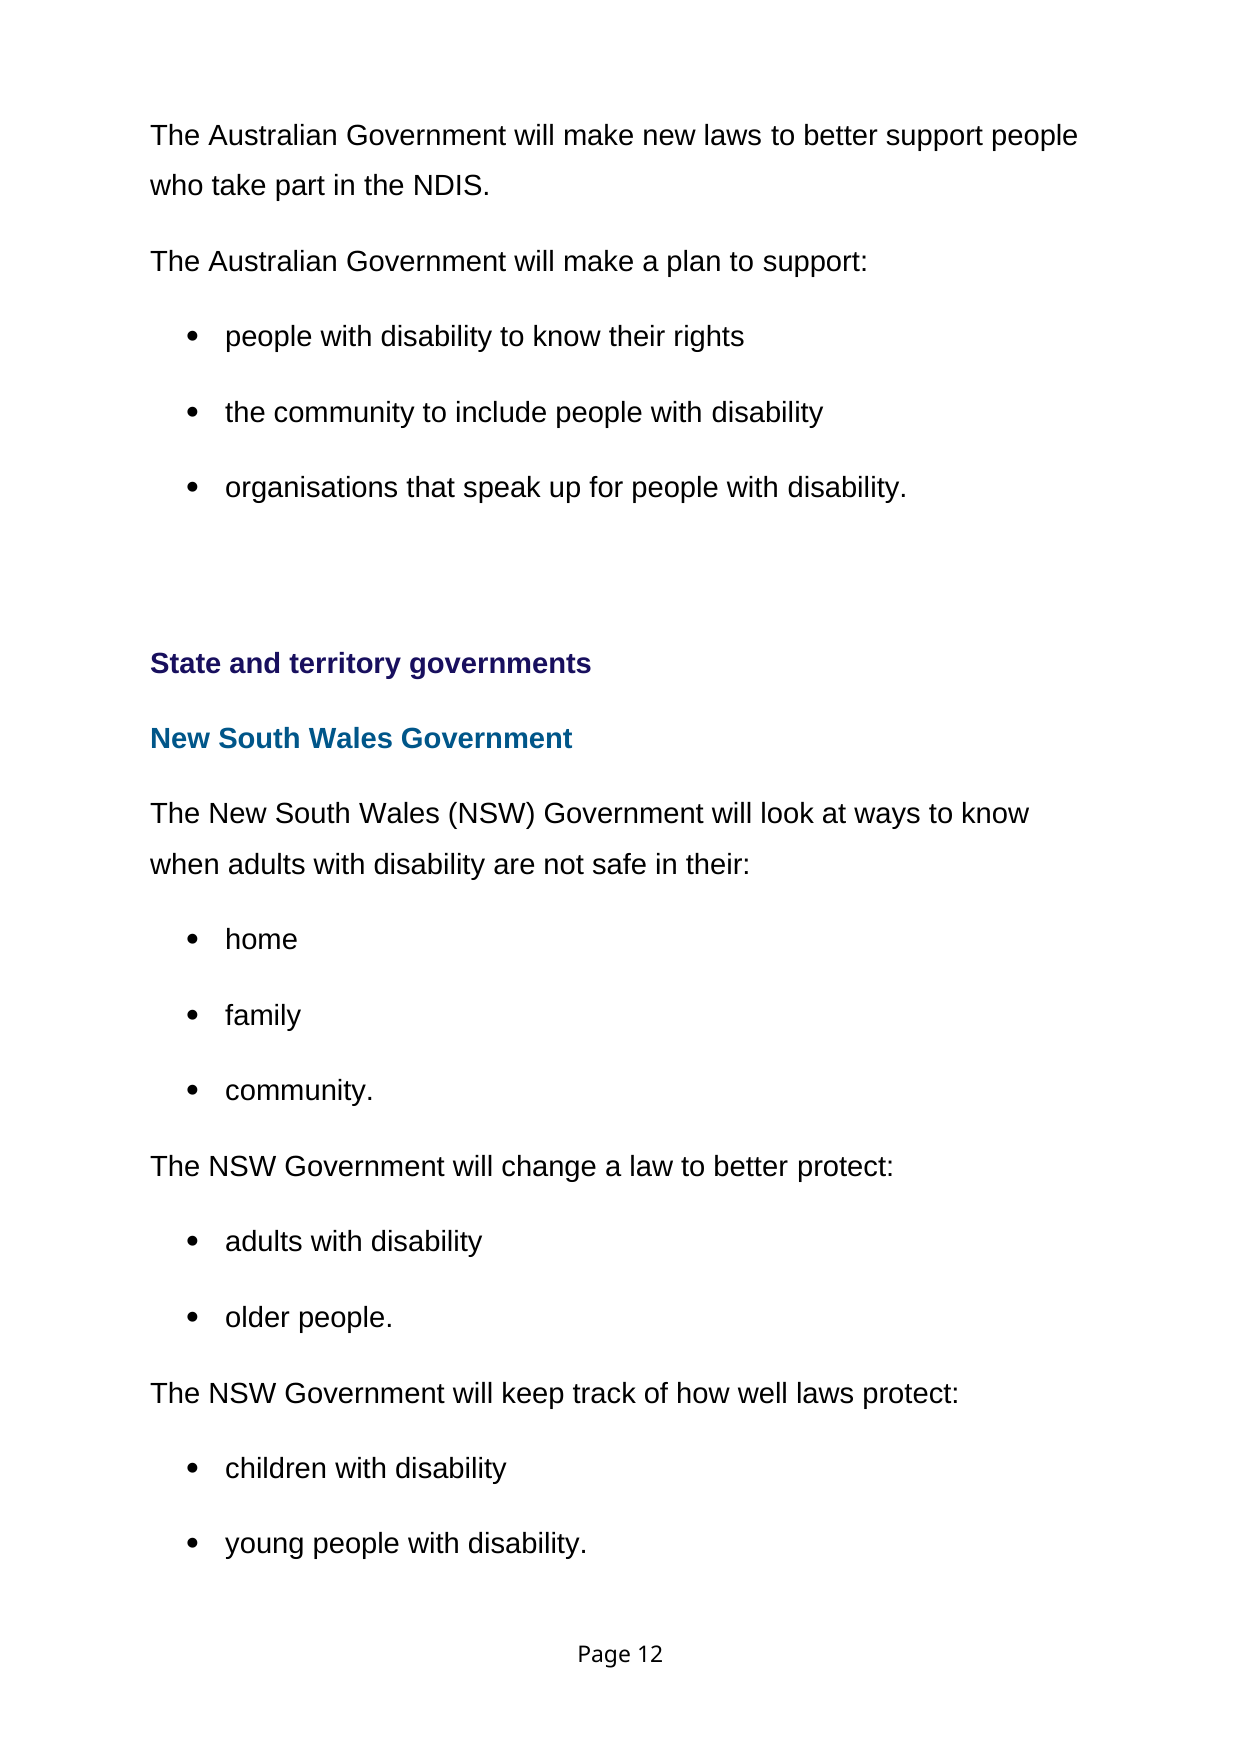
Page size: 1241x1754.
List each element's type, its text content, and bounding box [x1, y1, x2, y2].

text The NSW Government will change a law to better protect: [150, 1149, 1090, 1183]
list people with disability to know their rights [187, 319, 1090, 353]
list children with disability [187, 1451, 1090, 1485]
text The Australian Government will make a plan to support: [150, 244, 1090, 277]
list the community to include people with disability [187, 395, 1090, 428]
list community. [187, 1073, 1090, 1107]
subtitle New South Wales Government [150, 721, 1090, 755]
subtitle State and territory governments [150, 646, 1090, 679]
text The Australian Government will make new laws to better support people who take part in the NDIS. [150, 118, 1090, 202]
text The New South Wales (NSW) Government will look at ways to know when adults with disability are not safe in their: [150, 797, 1090, 880]
text The NSW Government will keep track of how well laws protect: [150, 1376, 1090, 1409]
list home [187, 922, 1090, 956]
list organisations that speak up for people with disability. [187, 470, 1090, 504]
list family [187, 998, 1090, 1032]
list adults with disability [187, 1224, 1090, 1258]
list young people with disability. [187, 1527, 1090, 1560]
list older people. [187, 1300, 1090, 1334]
